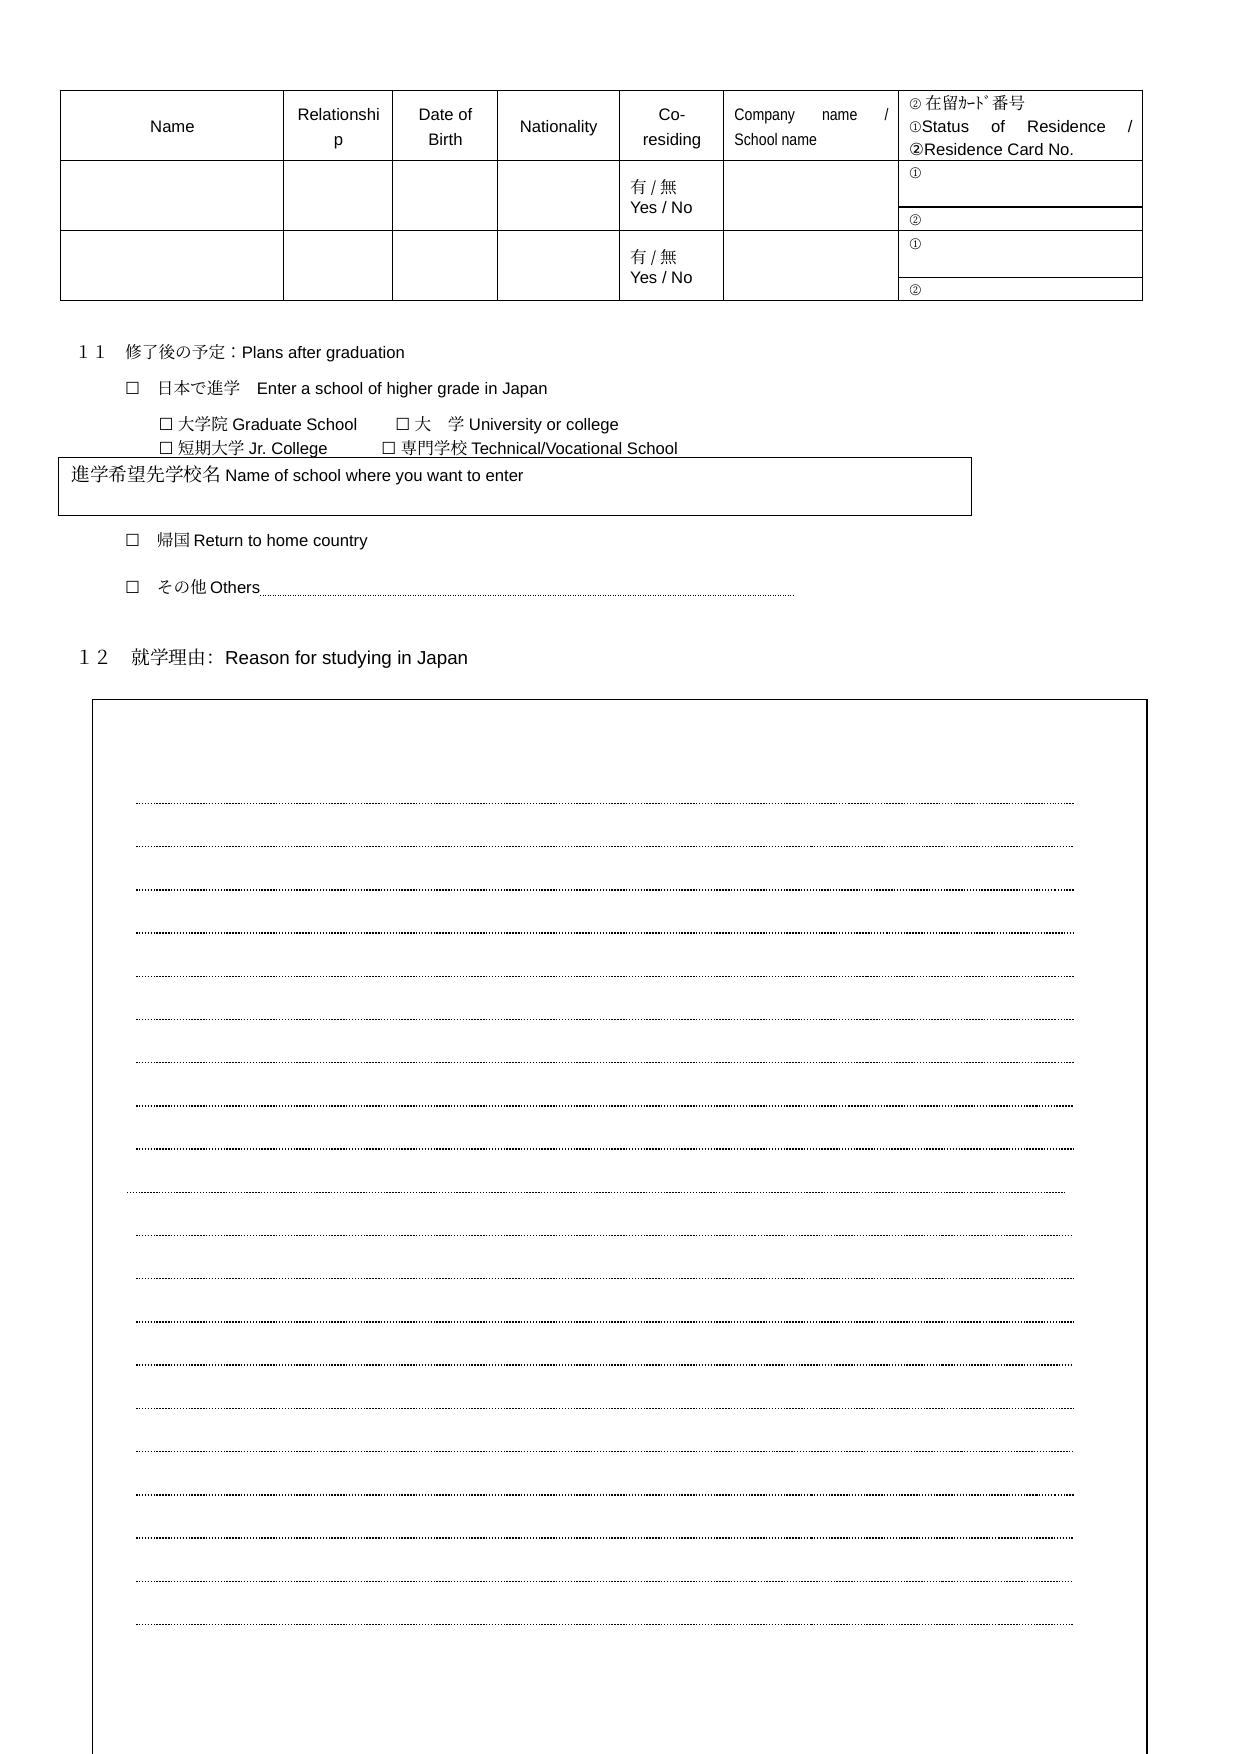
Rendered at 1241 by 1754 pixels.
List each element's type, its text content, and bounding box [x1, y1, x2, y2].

table_header 続 柄 Relationship [284, 91, 392, 160]
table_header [899, 91, 1142, 160]
table_cell 有 / 無 Yes / No [620, 231, 723, 300]
text 大学院 Graduate School 大 学 University or college [75, 411, 1157, 435]
table_cell [899, 161, 1142, 206]
text 日本で進学 Enter a school of higher grade in Japan [75, 375, 1157, 399]
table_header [724, 91, 898, 160]
text 帰国Return to home country [75, 527, 1157, 551]
table_cell [61, 161, 283, 230]
table_cell [284, 231, 392, 300]
table_cell 有 / 無 Yes / No [620, 161, 723, 230]
table_header 同居予定 Co-residing [620, 91, 723, 160]
table_cell [498, 161, 619, 230]
table_cell [393, 161, 497, 230]
table_cell [899, 208, 1142, 230]
text その他Others [75, 574, 1157, 598]
table_header 国 籍 Nationality [498, 91, 619, 160]
table_cell [724, 161, 898, 230]
text 短期大学 Jr. College 専門学校 Technical/Vocational School [75, 435, 1157, 459]
table_cell [899, 231, 1142, 277]
text １２ 就学理由：Reason for studying in Japan [75, 642, 1157, 669]
table_cell [61, 231, 283, 300]
table_header 生年月日 Date of Birth [393, 91, 497, 160]
table_cell [498, 231, 619, 300]
table_header 氏 名 Name [61, 91, 283, 160]
text １１ 修了後の予定：Plans after graduation [75, 339, 1157, 363]
table_cell [724, 231, 898, 300]
table_cell [284, 161, 392, 230]
table_cell [393, 231, 497, 300]
table_cell [899, 278, 1142, 300]
